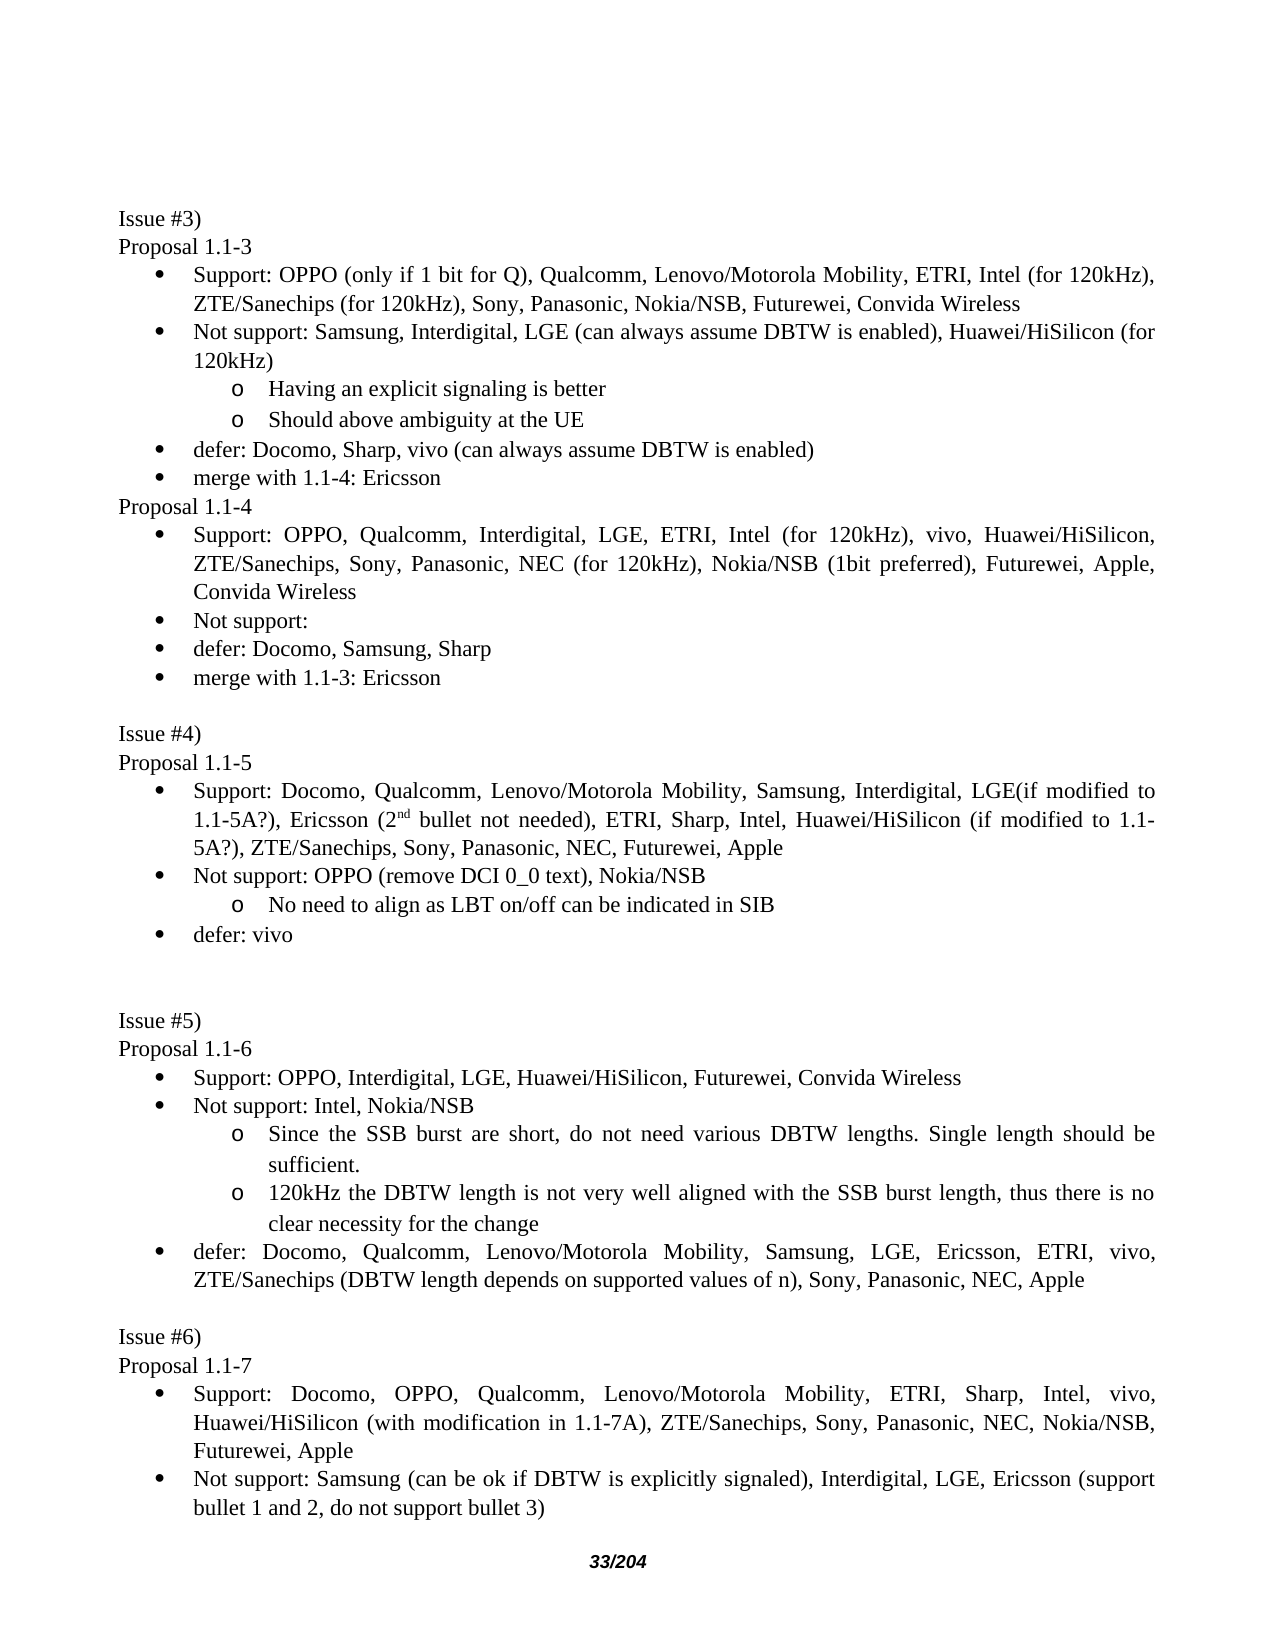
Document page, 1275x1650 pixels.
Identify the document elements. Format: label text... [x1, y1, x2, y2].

list Not support: [156, 607, 1157, 633]
list Support: OPPO (only if 1 bit for Q), Qualcomm, Lenovo/Motorola Mobility, ETRI, Intel (for 120kHz), ZTE/Sanechips (for 120kHz), Sony, Panasonic, Nokia/NSB, Futurewei, Convida Wireless [156, 261, 1157, 316]
list Not support: OPPO (remove DCI 0_0 text), Nokia/NSB [156, 863, 1157, 889]
text Proposal 1.1-5 [118, 749, 1157, 775]
list Not support: Samsung (can be ok if DBTW is explicitly signaled), Interdigital, LGE, Ericsson (support bullet 1 and 2, do not support bullet 3) [156, 1466, 1157, 1520]
list Not support: Intel, Nokia/NSB [156, 1092, 1157, 1118]
text Proposal 1.1-4 [118, 493, 1157, 519]
list Should above ambiguity at the UE [231, 406, 1157, 434]
list Support: OPPO, Qualcomm, Interdigital, LGE, ETRI, Intel (for 120kHz), vivo, Huawei/HiSilicon, ZTE/Sanechips, Sony, Panasonic, NEC (for 120kHz), Nokia/NSB (1bit preferred), Futurewei, Apple, Convida Wireless [156, 521, 1157, 604]
list Not support: Samsung, Interdigital, LGE (can always assume DBTW is enabled), Huawei/HiSilicon (for 120kHz) [156, 318, 1157, 373]
list defer: Docomo, Samsung, Sharp [156, 635, 1157, 661]
list Support: Docomo, Qualcomm, Lenovo/Motorola Mobility, Samsung, Interdigital, LGE(if modified to 1.1-5A?), Ericsson (2nd bullet not needed), ETRI, Sharp, Intel, Huawei/HiSilicon (if modified to 1.1-5A?), ZTE/Sanechips, Sony, Panasonic, NEC, Futurewei, Apple [156, 777, 1157, 861]
list Support: Docomo, OPPO, Qualcomm, Lenovo/Motorola Mobility, ETRI, Sharp, Intel, vivo, Huawei/HiSilicon (with modification in 1.1-7A), ZTE/Sanechips, Sony, Panasonic, NEC, Nokia/NSB, Futurewei, Apple [156, 1380, 1157, 1463]
list Support: OPPO, Interdigital, LGE, Huawei/HiSilicon, Futurewei, Convida Wireless [156, 1064, 1157, 1090]
list Since the SSB burst are short, do not need various DBTW lengths. Single length should be sufficient. [231, 1121, 1157, 1177]
text Issue #4) [118, 720, 1157, 747]
text Issue #3) [118, 204, 1157, 231]
list merge with 1.1-3: Ericsson [156, 663, 1157, 690]
text Proposal 1.1-3 [118, 233, 1157, 259]
list merge with 1.1-4: Ericsson [156, 464, 1157, 491]
list defer: vivo [156, 921, 1157, 948]
list No need to align as LBT on/off can be indicated in SIB [231, 891, 1157, 919]
text Proposal 1.1-6 [118, 1035, 1157, 1062]
text Issue #5) [118, 1007, 1157, 1033]
list defer: Docomo, Qualcomm, Lenovo/Motorola Mobility, Samsung, LGE, Ericsson, ETRI, vivo, ZTE/Sanechips (DBTW length depends on supported values of n), Sony, Panasonic, NEC, Apple [156, 1238, 1157, 1293]
list Having an explicit signaling is better [231, 375, 1157, 403]
text Proposal 1.1-7 [118, 1352, 1157, 1378]
list defer: Docomo, Sharp, vivo (can always assume DBTW is enabled) [156, 436, 1157, 462]
list 120kHz the DBTW length is not very well aligned with the SSB burst length, thus there is no clear necessity for the change [231, 1179, 1157, 1236]
text Issue #6) [118, 1323, 1157, 1350]
